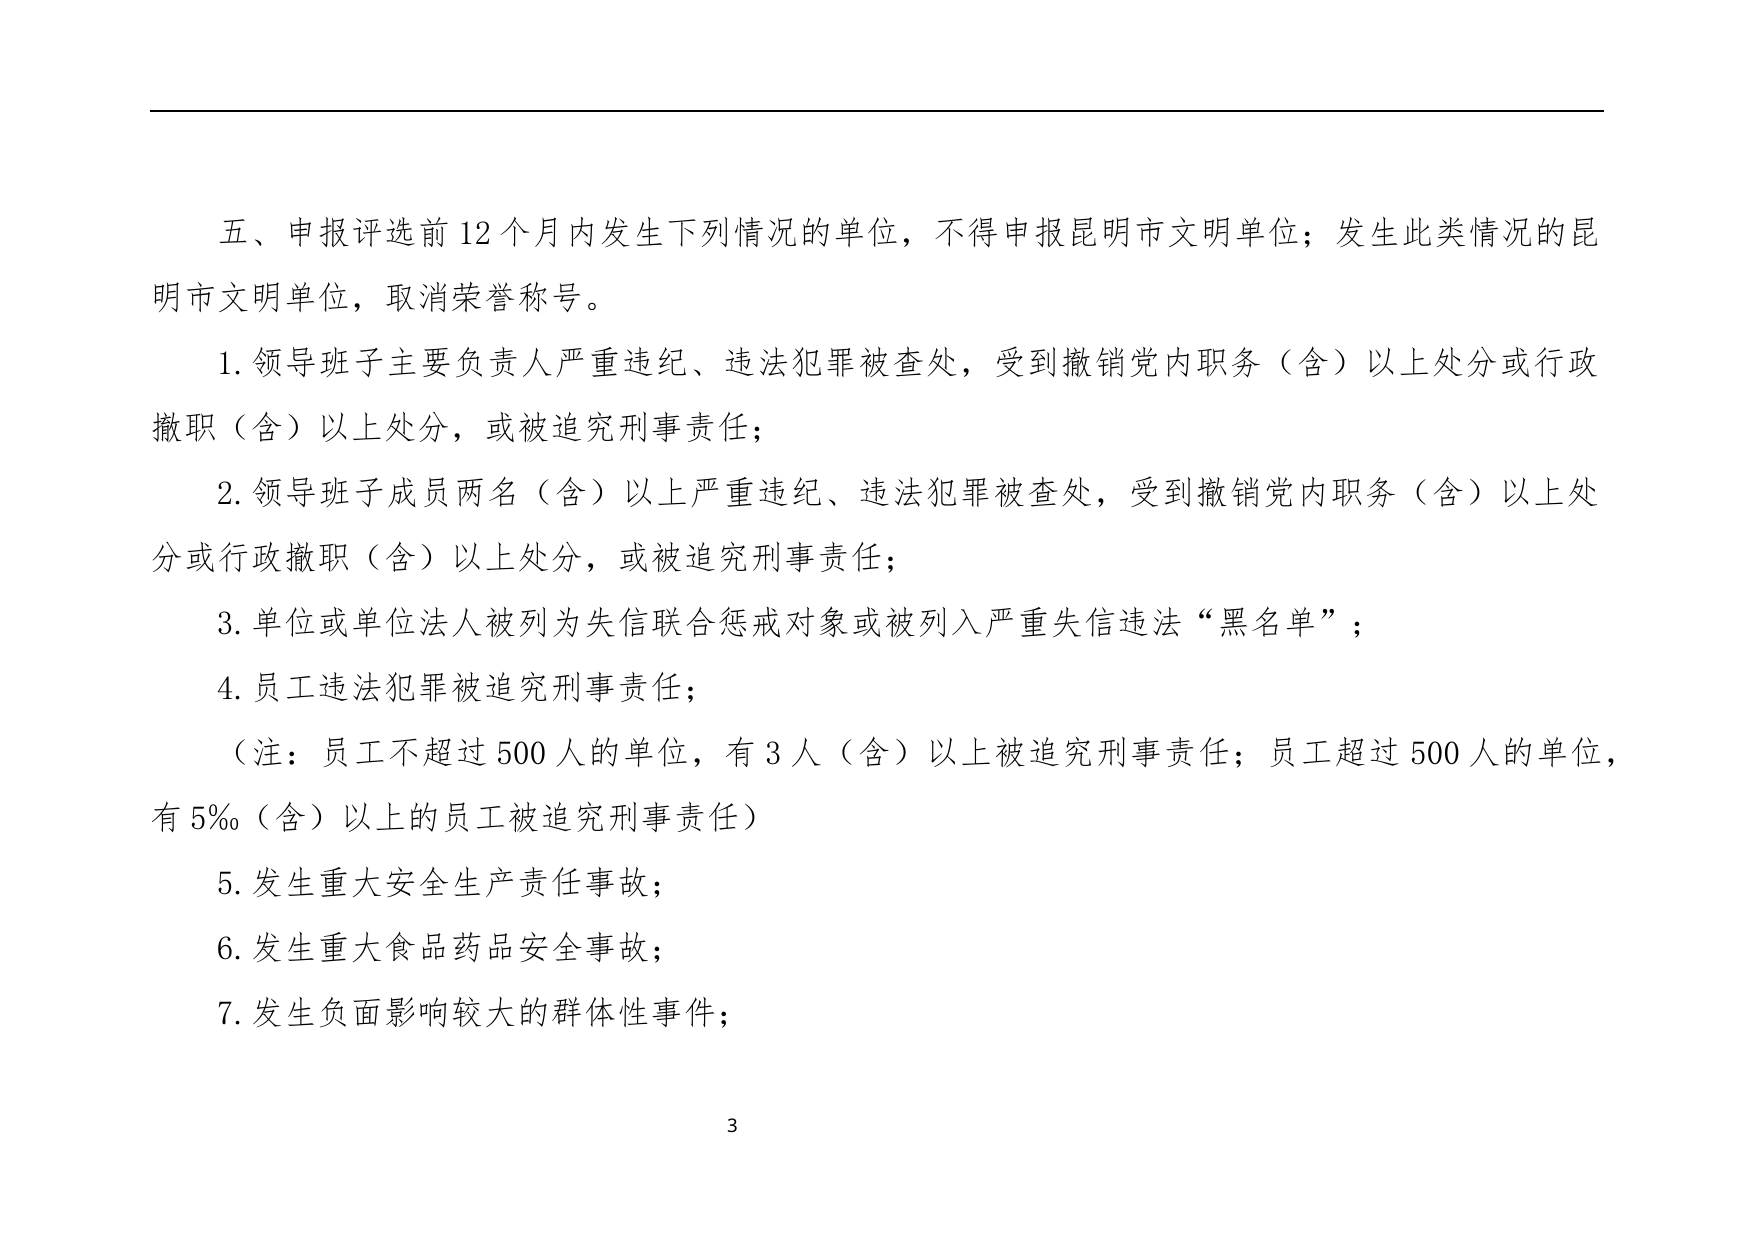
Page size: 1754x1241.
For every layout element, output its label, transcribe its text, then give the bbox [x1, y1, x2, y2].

text 6.发生重大食品药品安全事故； [150, 913, 1604, 978]
text 2.领导班子成员两名（含）以上严重违纪、违法犯罪被查处，受到撤销党内职务（含）以上处分或行政撤职（含）以上处分，或被追究刑事责任； [150, 458, 1604, 588]
text （注：员工不超过500人的单位，有3人（含）以上被追究刑事责任；员工超过500人的单位，有5‰（含）以上的员工被追究刑事责任） [150, 718, 1604, 848]
text 7.发生负面影响较大的群体性事件； [150, 978, 1604, 1043]
text 3.单位或单位法人被列为失信联合惩戒对象或被列入严重失信违法“黑名单”； [150, 588, 1604, 653]
text 五、申报评选前12个月内发生下列情况的单位，不得申报昆明市文明单位；发生此类情况的昆明市文明单位，取消荣誉称号。 [150, 198, 1604, 328]
text 5.发生重大安全生产责任事故； [150, 848, 1604, 913]
text 4.员工违法犯罪被追究刑事责任； [150, 653, 1604, 718]
text 1.领导班子主要负责人严重违纪、违法犯罪被查处，受到撤销党内职务（含）以上处分或行政撤职（含）以上处分，或被追究刑事责任； [150, 328, 1604, 458]
